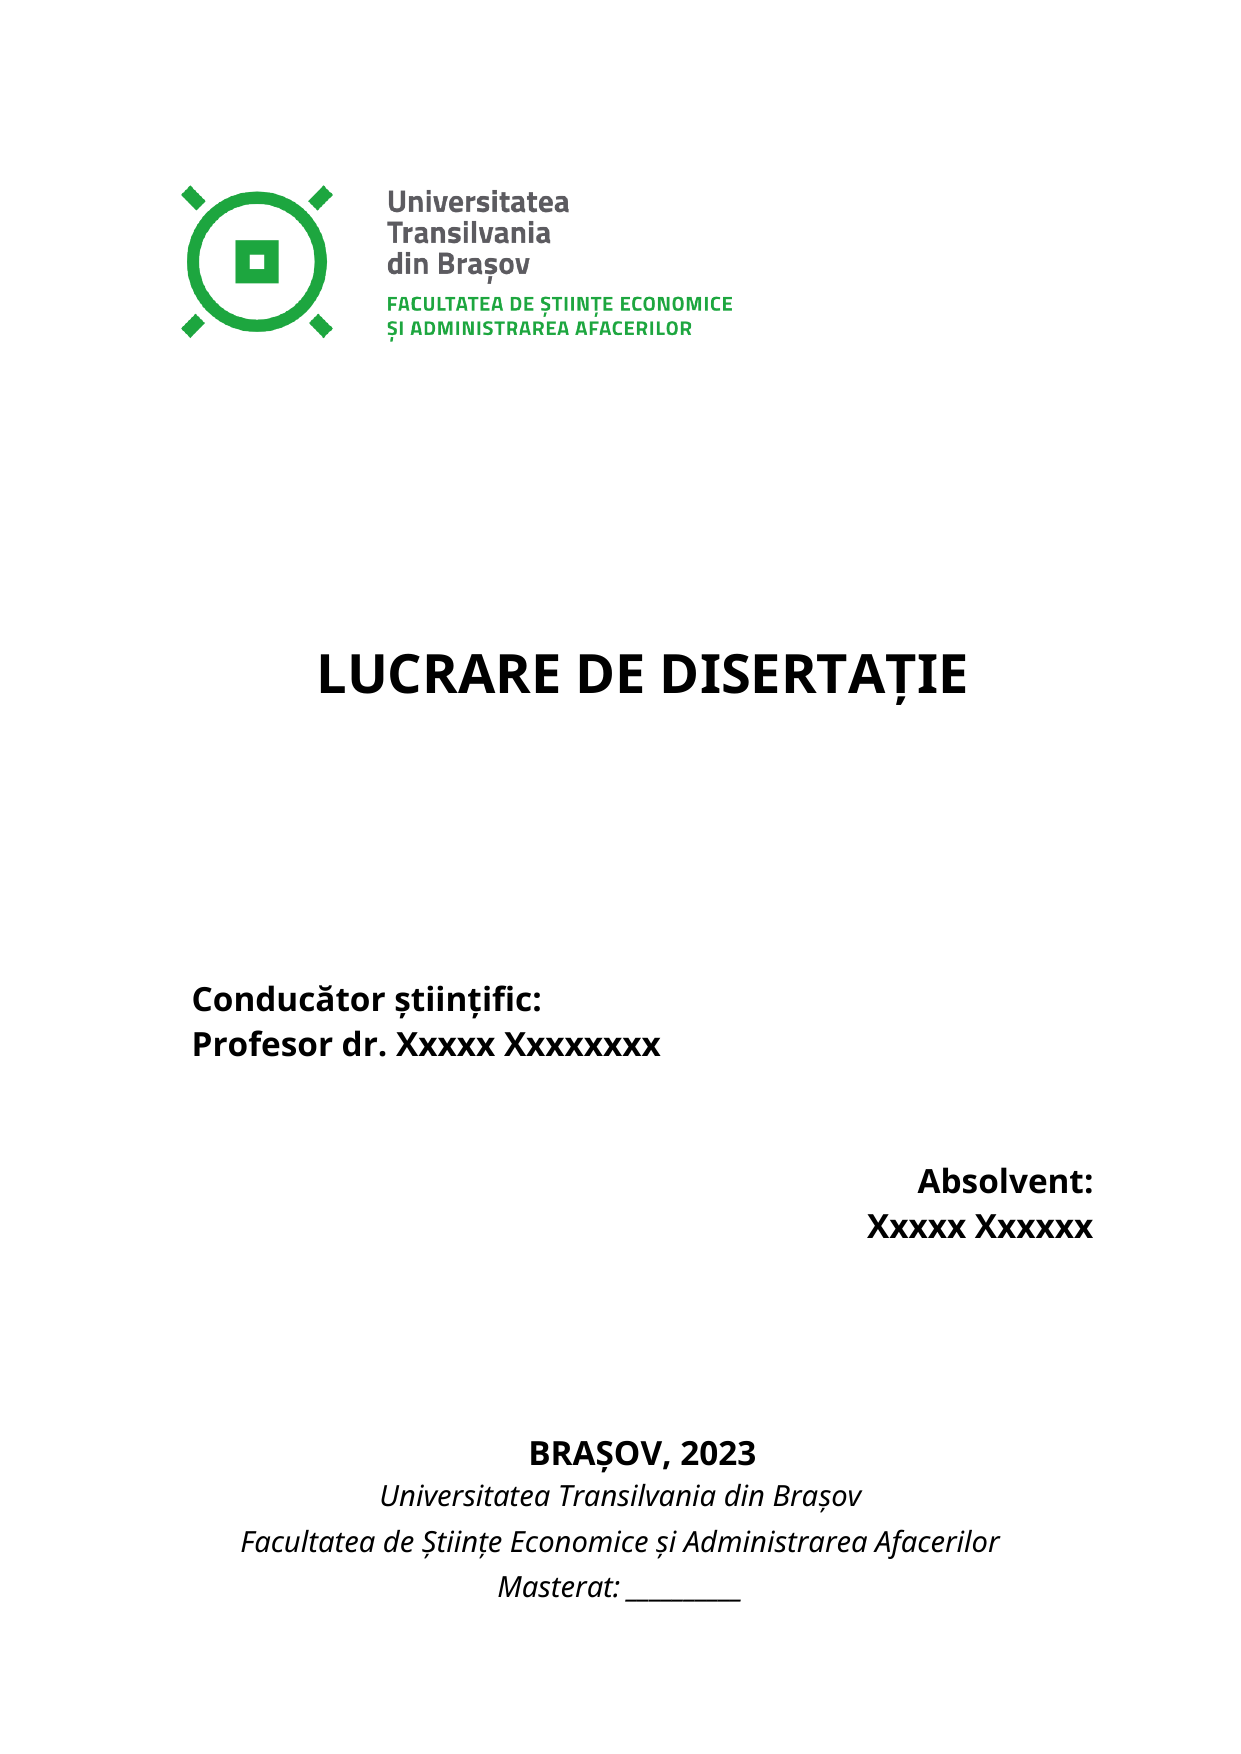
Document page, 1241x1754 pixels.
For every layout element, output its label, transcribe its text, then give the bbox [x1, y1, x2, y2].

text BRAȘOV, 2023 [191, 1430, 1093, 1475]
text Facultatea de Științe Economice și Administrarea Afacerilor [147, 1521, 1093, 1561]
picture [126, 131, 867, 394]
text Conducător științific: [191, 976, 1093, 1021]
text Universitatea Transilvania din Brașov [147, 1475, 1093, 1515]
text Xxxxx Xxxxxx [191, 1203, 1093, 1248]
text LUCRARE DE DISERTAȚIE [191, 635, 1093, 709]
text Masterat: __________ [147, 1567, 1093, 1606]
text Profesor dr. Xxxxx Xxxxxxxx [191, 1021, 1093, 1067]
text Absolvent: [191, 1157, 1093, 1203]
